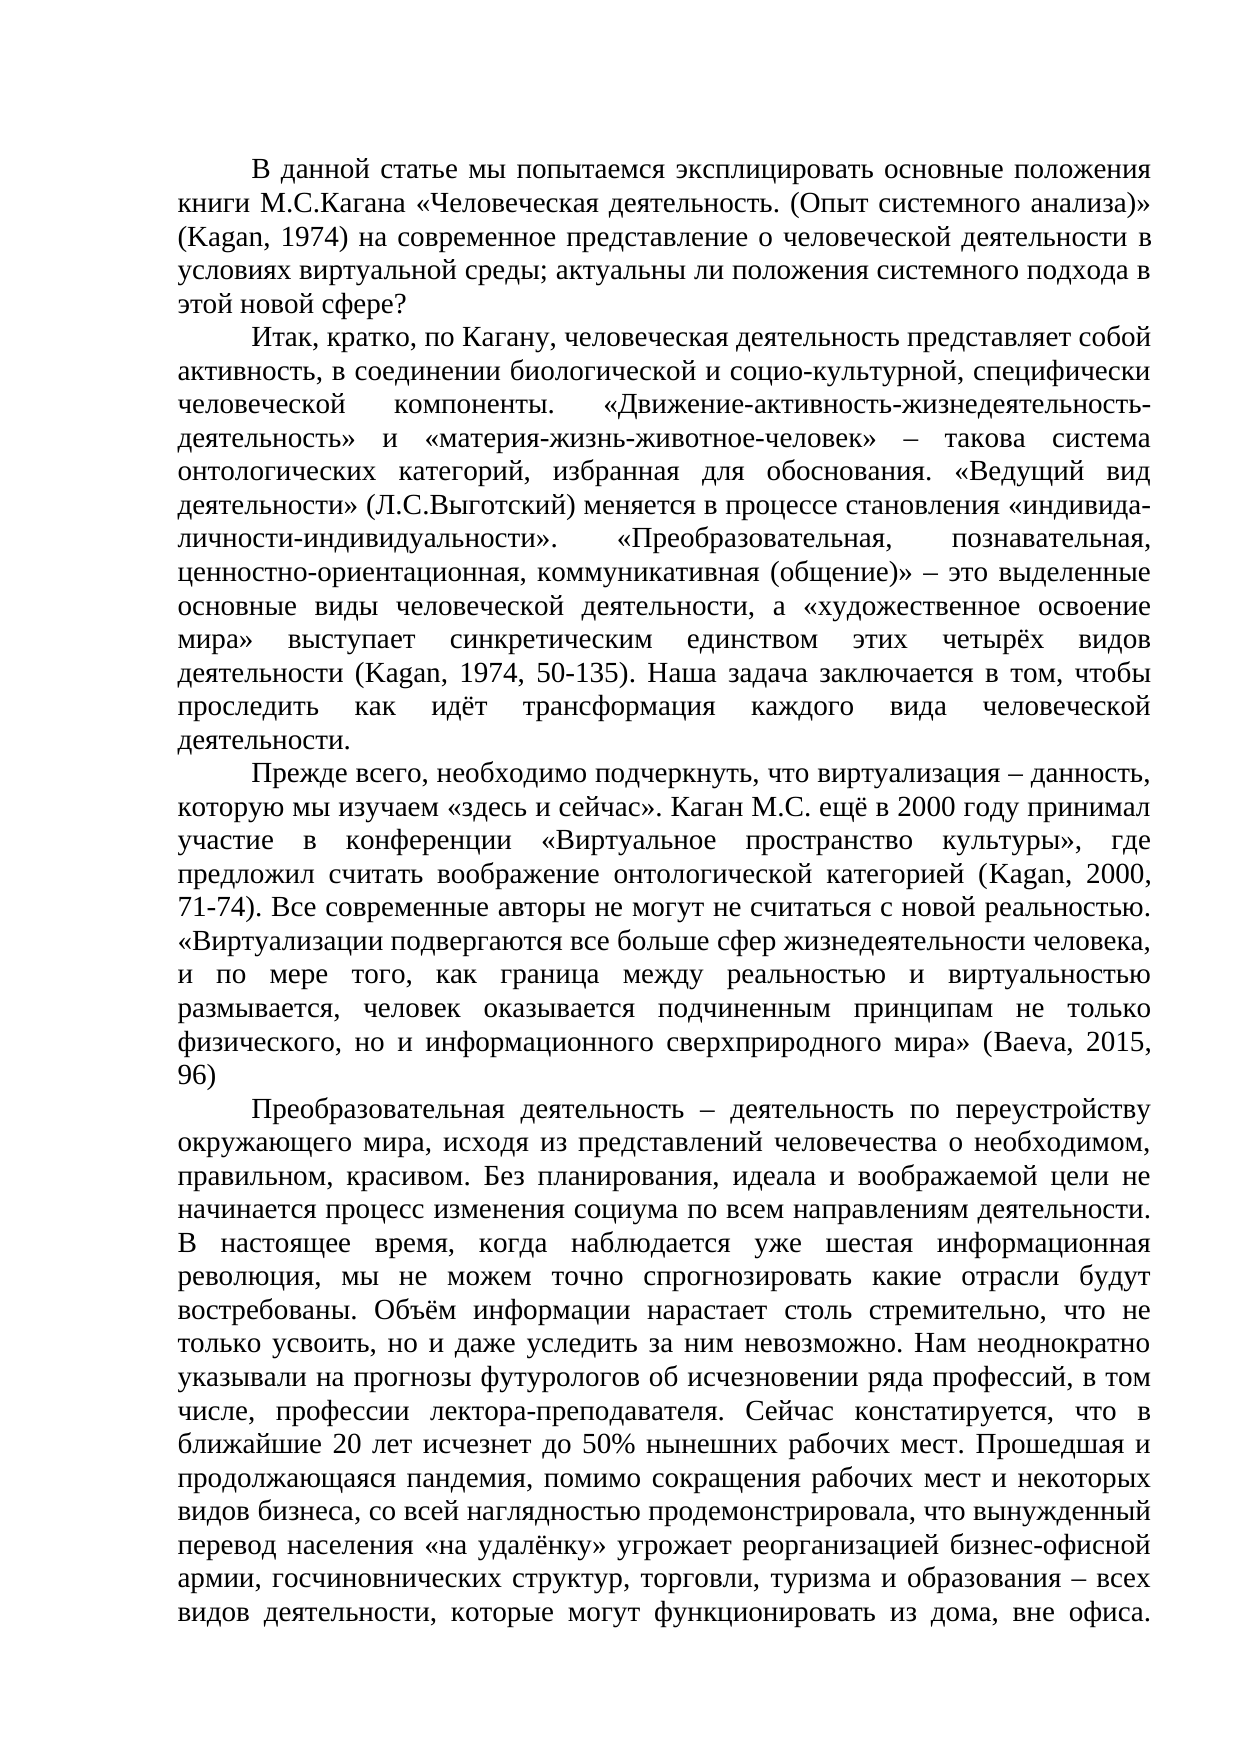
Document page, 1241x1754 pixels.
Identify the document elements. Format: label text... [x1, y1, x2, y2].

text Прежде всего, необходимо подчеркнуть, что виртуализация – данность, которую мы изучаем «здесь и сейчас». Каган М.С. ещё в 2000 году принимал участие в конференции «Виртуальное пространство культуры», где предложил считать воображение онтологической категорией (Kagan, 2000, 71-74). Все современные авторы не могут не считаться с новой реальностью. «Виртуализации подвергаются все больше сфер жизнедеятельности человека, и по мере того, как граница между реальностью и виртуальностью размывается, человек оказывается подчиненным принципам не только физического, но и информационного сверхприродного мира» (Baeva, 2015, 96) [177, 755, 1152, 1091]
text Итак, кратко, по Кагану, человеческая деятельность представляет собой активность, в соединении биологической и социо-культурной, специфически человеческой компоненты. «Движение-активность-жизнедеятельность-деятельность» и «материя-жизнь-животное-человек» – такова система онтологических категорий, избранная для обоснования. «Ведущий вид деятельности» (Л.С.Выготский) меняется в процессе становления «индивида-личности-индивидуальности». «Преобразовательная, познавательная, ценностно-ориентационная, коммуникативная (общение)» – это выделенные основные виды человеческой деятельности, а «художественное освоение мира» выступает синкретическим единством этих четырёх видов деятельности (Kagan, 1974, 50-135). Наша задача заключается в том, чтобы проследить как идёт трансформация каждого вида человеческой деятельности. [177, 319, 1152, 755]
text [177, 1091, 1152, 1627]
text В данной статье мы попытаемся эксплицировать основные положения книги М.С.Кагана «Человеческая деятельность. (Опыт системного анализа)» (Kagan, 1974) на современное представление о человеческой деятельности в условиях виртуальной среды; актуальны ли положения системного подхода в этой новой сфере? [177, 152, 1152, 319]
